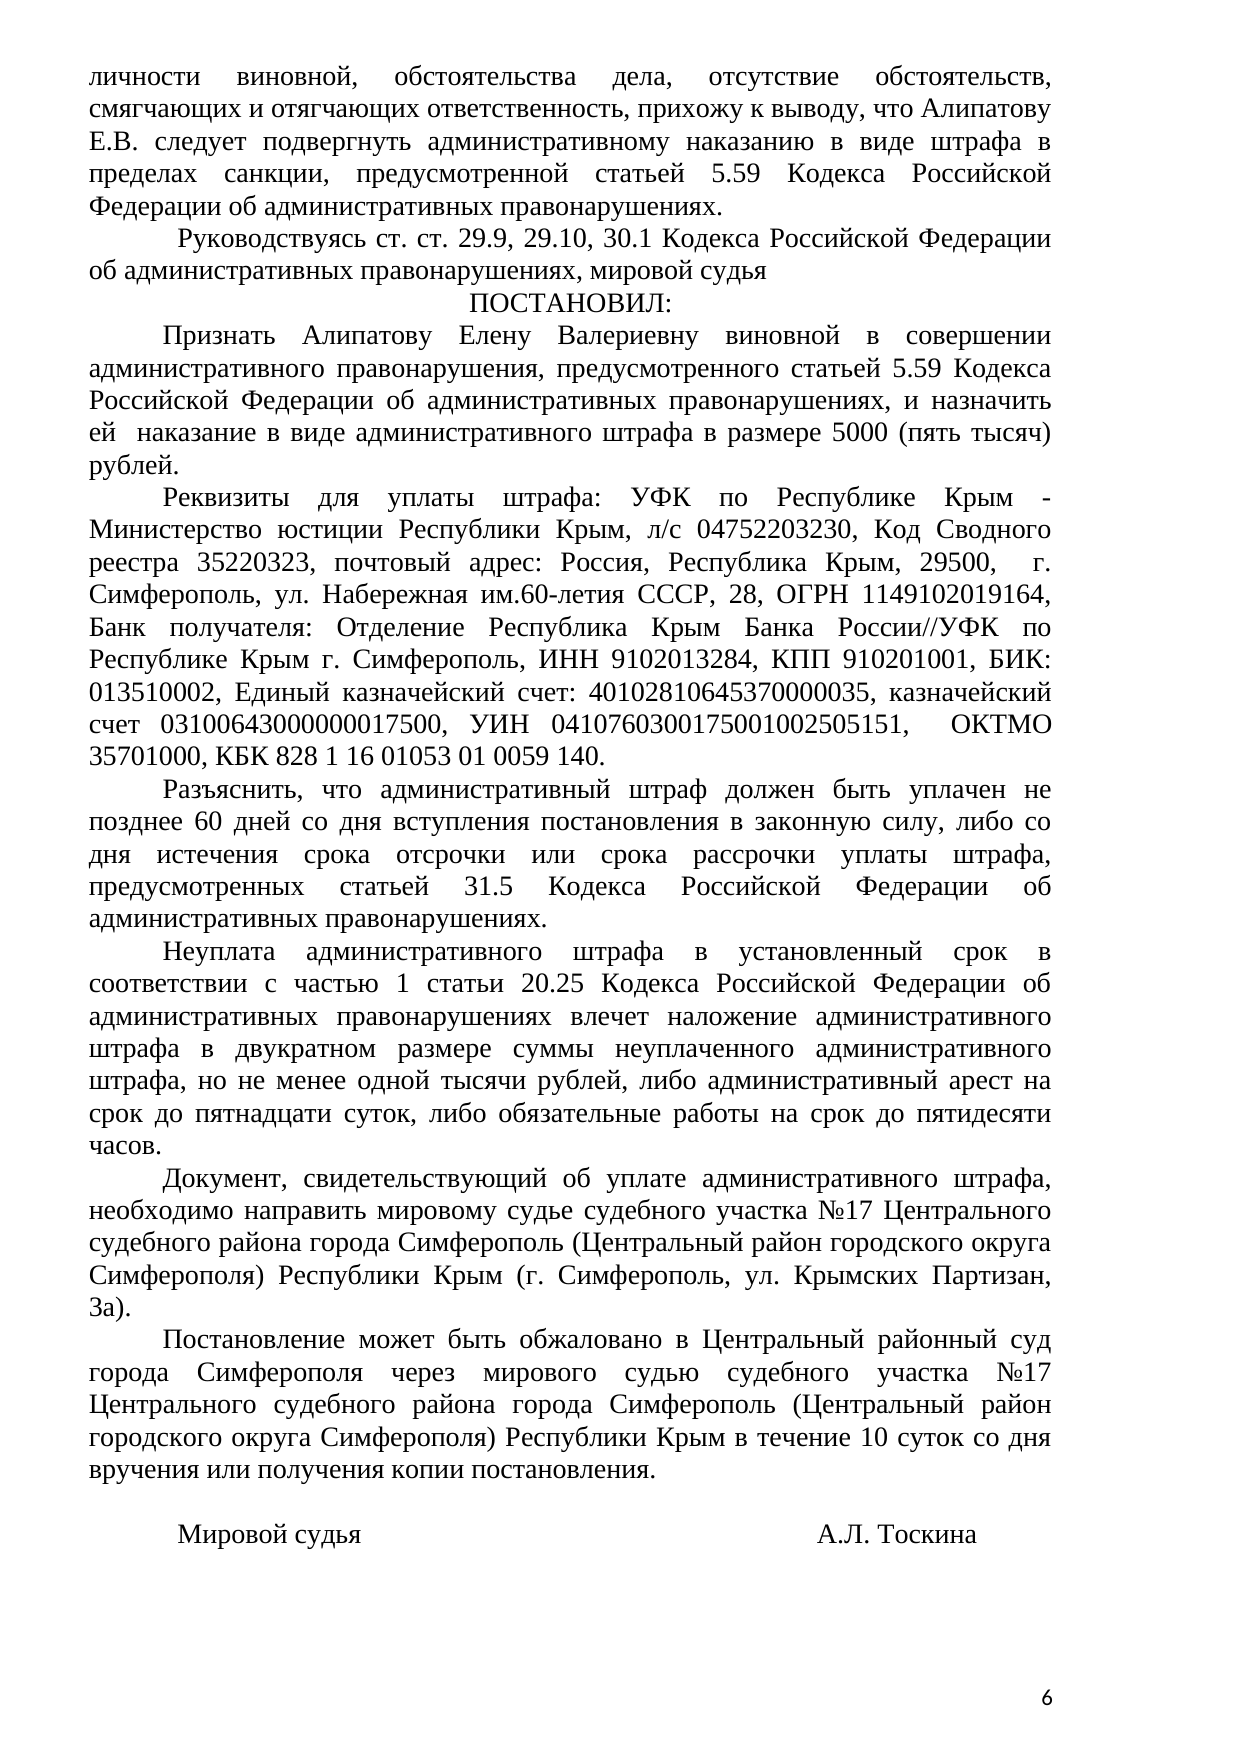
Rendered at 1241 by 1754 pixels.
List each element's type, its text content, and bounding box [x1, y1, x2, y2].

text Разъяснить, что административный штраф должен быть уплачен не позднее 60 дней со дня вступления постановления в законную силу, либо со дня истечения срока отсрочки или срока рассрочки уплаты штрафа, предусмотренных статьей 31.5 Кодекса Российской Федерации об административных правонарушениях. [88, 772, 1053, 934]
text Документ, свидетельствующий об уплате административного штрафа, необходимо направить мировому судье судебного участка №17 Центрального судебного района города Симферополь (Центральный район городского округа Симферополя) Республики Крым (г. Симферополь, ул. Крымских Партизан, 3а). [88, 1161, 1053, 1323]
text Признать Алипатову Елену Валериевну виновной в совершении административного правонарушения, предусмотренного статьей 5.59 Кодекса Российской Федерации об административных правонарушениях, и назначить ей наказание в виде административного штрафа в размере 5000 (пять тысяч) рублей. [88, 318, 1053, 480]
text Реквизиты для уплаты штрафа: УФК по Республике Крым -Министерство юстиции Республики Крым, л/с 04752203230, Код Сводного реестра 35220323, почтовый адрес: Россия, Республика Крым, 29500, г. Симферополь, ул. Набережная им.60-летия СССР, 28, ОГРН 1149102019164, Банк получателя: Отделение Республика Крым Банка России//УФК по Республике Крым г. Симферополь, ИНН 9102013284, КПП 910201001, БИК: 013510002, Единый казначейский счет: 40102810645370000035, казначейский счет 03100643000000017500, УИН 0410760300175001002505151, ОКТМО 35701000, КБК 828 1 16 01053 01 0059 140. [88, 480, 1053, 772]
text Мировой судья А.Л. Тоскина [88, 1517, 1053, 1549]
text Руководствуясь ст. ст. 29.9, 29.10, 30.1 Кодекса Российской Федерации об административных правонарушениях, мировой судья [88, 221, 1053, 286]
text Неуплата административного штрафа в установленный срок в соответствии с частью 1 статьи 20.25 Кодекса Российской Федерации об административных правонарушениях влечет наложение административного штрафа в двукратном размере суммы неуплаченного административного штрафа, но не менее одной тысячи рублей, либо административный арест на срок до пятнадцати суток, либо обязательные работы на срок до пятидесяти часов. [88, 934, 1053, 1161]
text Постановление может быть обжаловано в Центральный районный суд города Симферополя через мирового судью судебного участка №17 Центрального судебного района города Симферополь (Центральный район городского округа Симферополя) Республики Крым в течение 10 суток со дня вручения или получения копии постановления. [88, 1323, 1053, 1484]
text ПОСТАНОВИЛ: [88, 286, 1053, 318]
